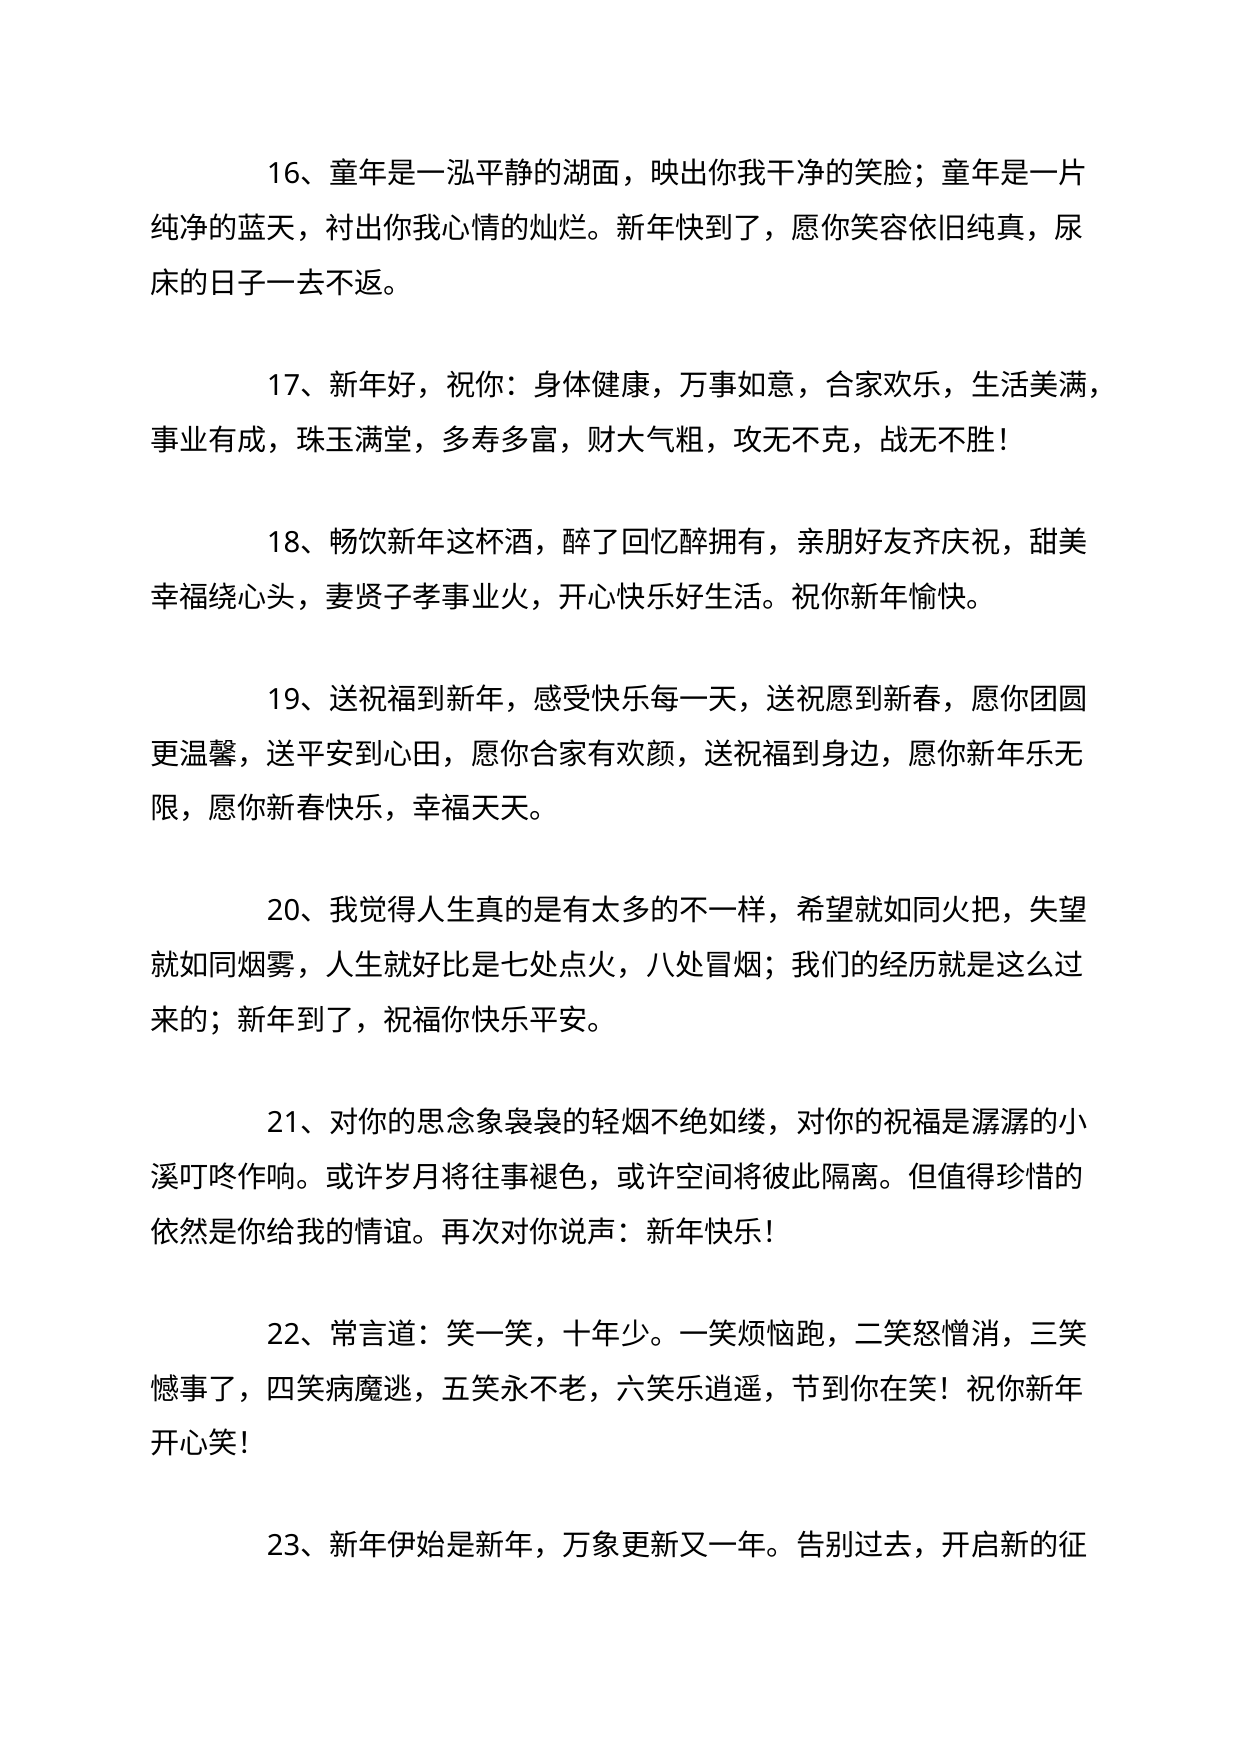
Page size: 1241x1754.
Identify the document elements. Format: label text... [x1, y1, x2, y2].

text 16、童年是一泓平静的湖面，映出你我干净的笑脸；童年是一片纯净的蓝天，衬出你我心情的灿烂。新年快到了，愿你笑容依旧纯真，尿床的日子一去不返。 [150, 150, 1090, 302]
text 18、畅饮新年这杯酒，醉了回忆醉拥有，亲朋好友齐庆祝，甜美幸福绕心头，妻贤子孝事业火，开心快乐好生活。祝你新年愉快。 [150, 518, 1090, 616]
text 19、送祝福到新年，感受快乐每一天，送祝愿到新春，愿你团圆更温馨，送平安到心田，愿你合家有欢颜，送祝福到身边，愿你新年乐无限，愿你新春快乐，幸福天天。 [150, 675, 1090, 827]
text 22、常言道：笑一笑，十年少。一笑烦恼跑，二笑怒憎消，三笑憾事了，四笑病魔逃，五笑永不老，六笑乐逍遥，节到你在笑！祝你新年开心笑！ [150, 1310, 1090, 1462]
text 21、对你的思念象袅袅的轻烟不绝如缕，对你的祝福是潺潺的小溪叮咚作响。或许岁月将往事褪色，或许空间将彼此隔离。但值得珍惜的依然是你给我的情谊。再次对你说声：新年快乐！ [150, 1098, 1090, 1251]
text 20、我觉得人生真的是有太多的不一样，希望就如同火把，失望就如同烟雾，人生就好比是七处点火，八处冒烟；我们的经历就是这么过来的；新年到了，祝福你快乐平安。 [150, 887, 1090, 1039]
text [150, 1522, 1090, 1564]
text 17、新年好，祝你：身体健康，万事如意，合家欢乐，生活美满，事业有成，珠玉满堂，多寿多富，财大气粗，攻无不克，战无不胜！ [150, 362, 1090, 459]
